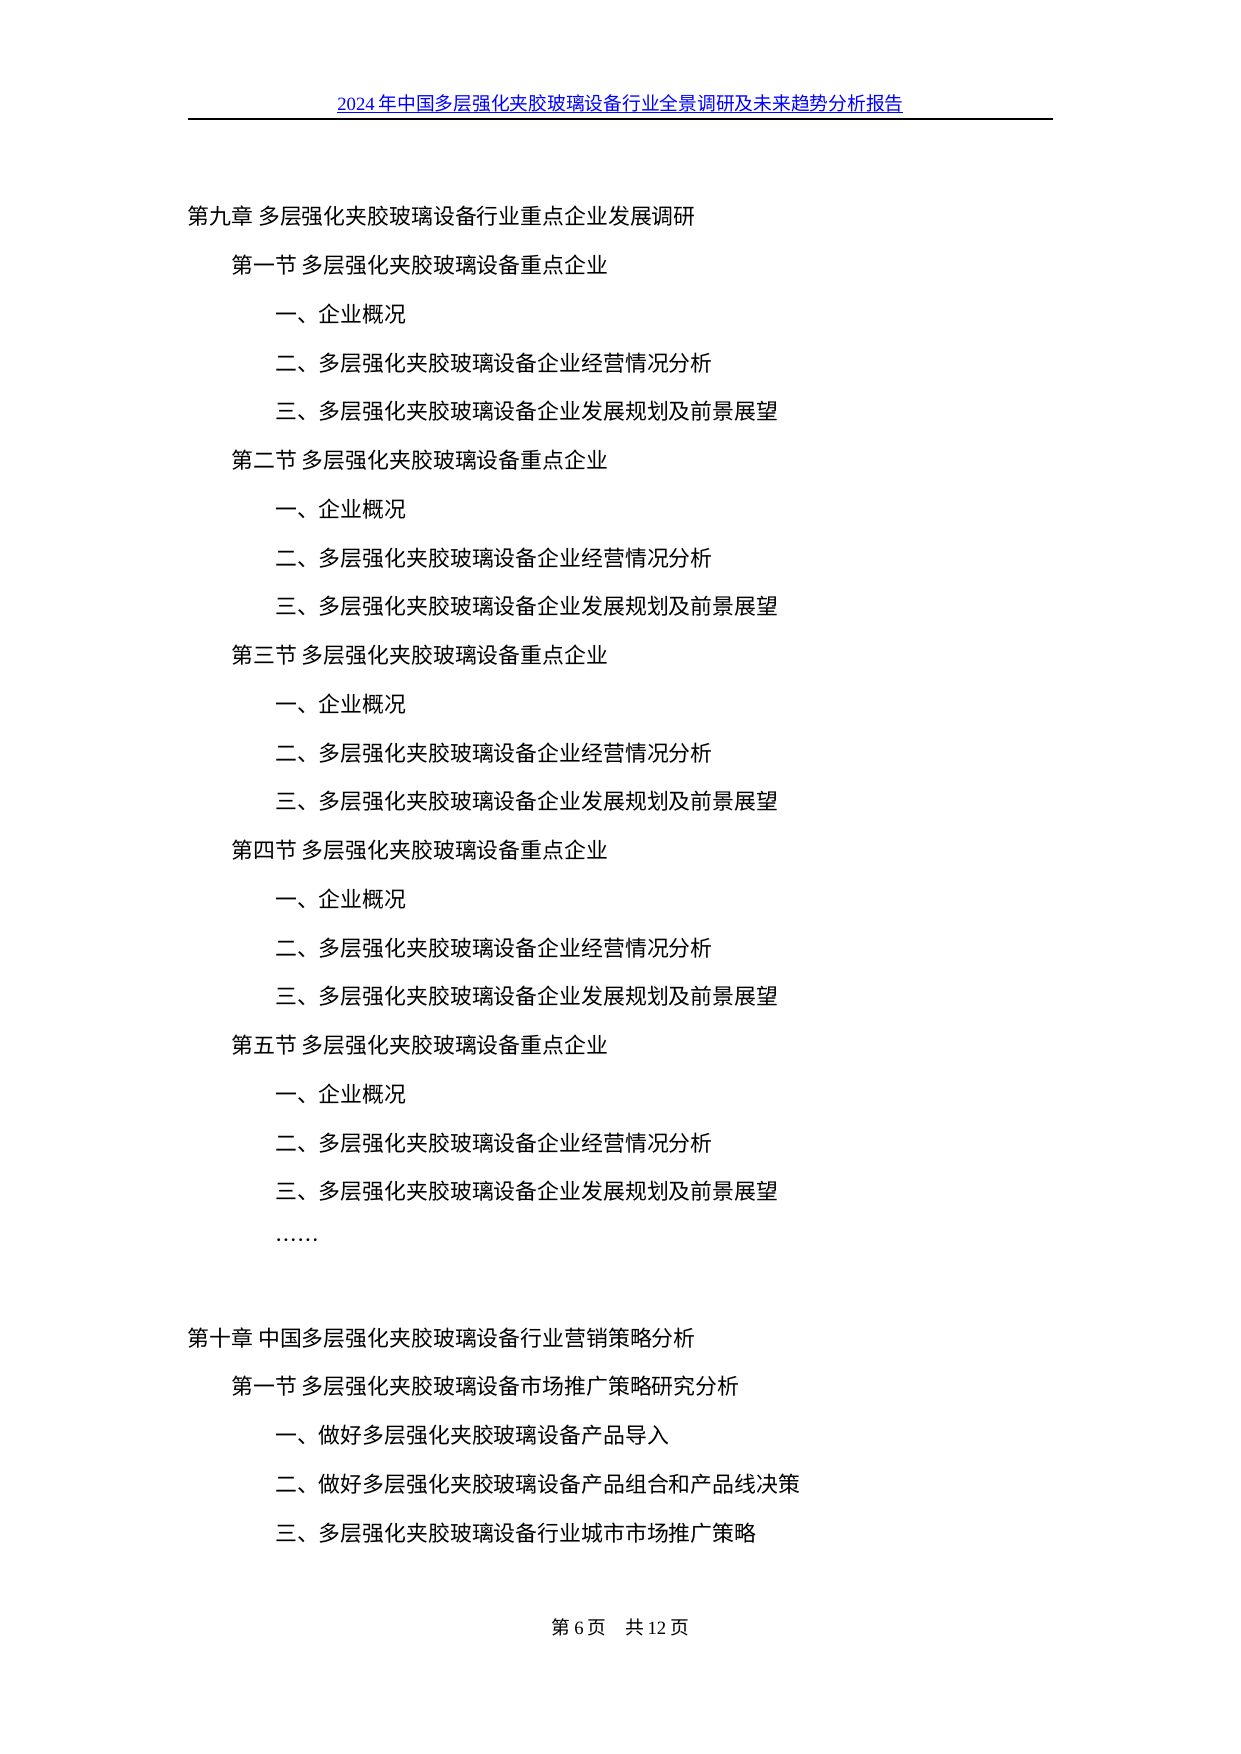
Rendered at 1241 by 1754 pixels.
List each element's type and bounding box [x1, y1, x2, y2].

text [187, 150, 1053, 1548]
